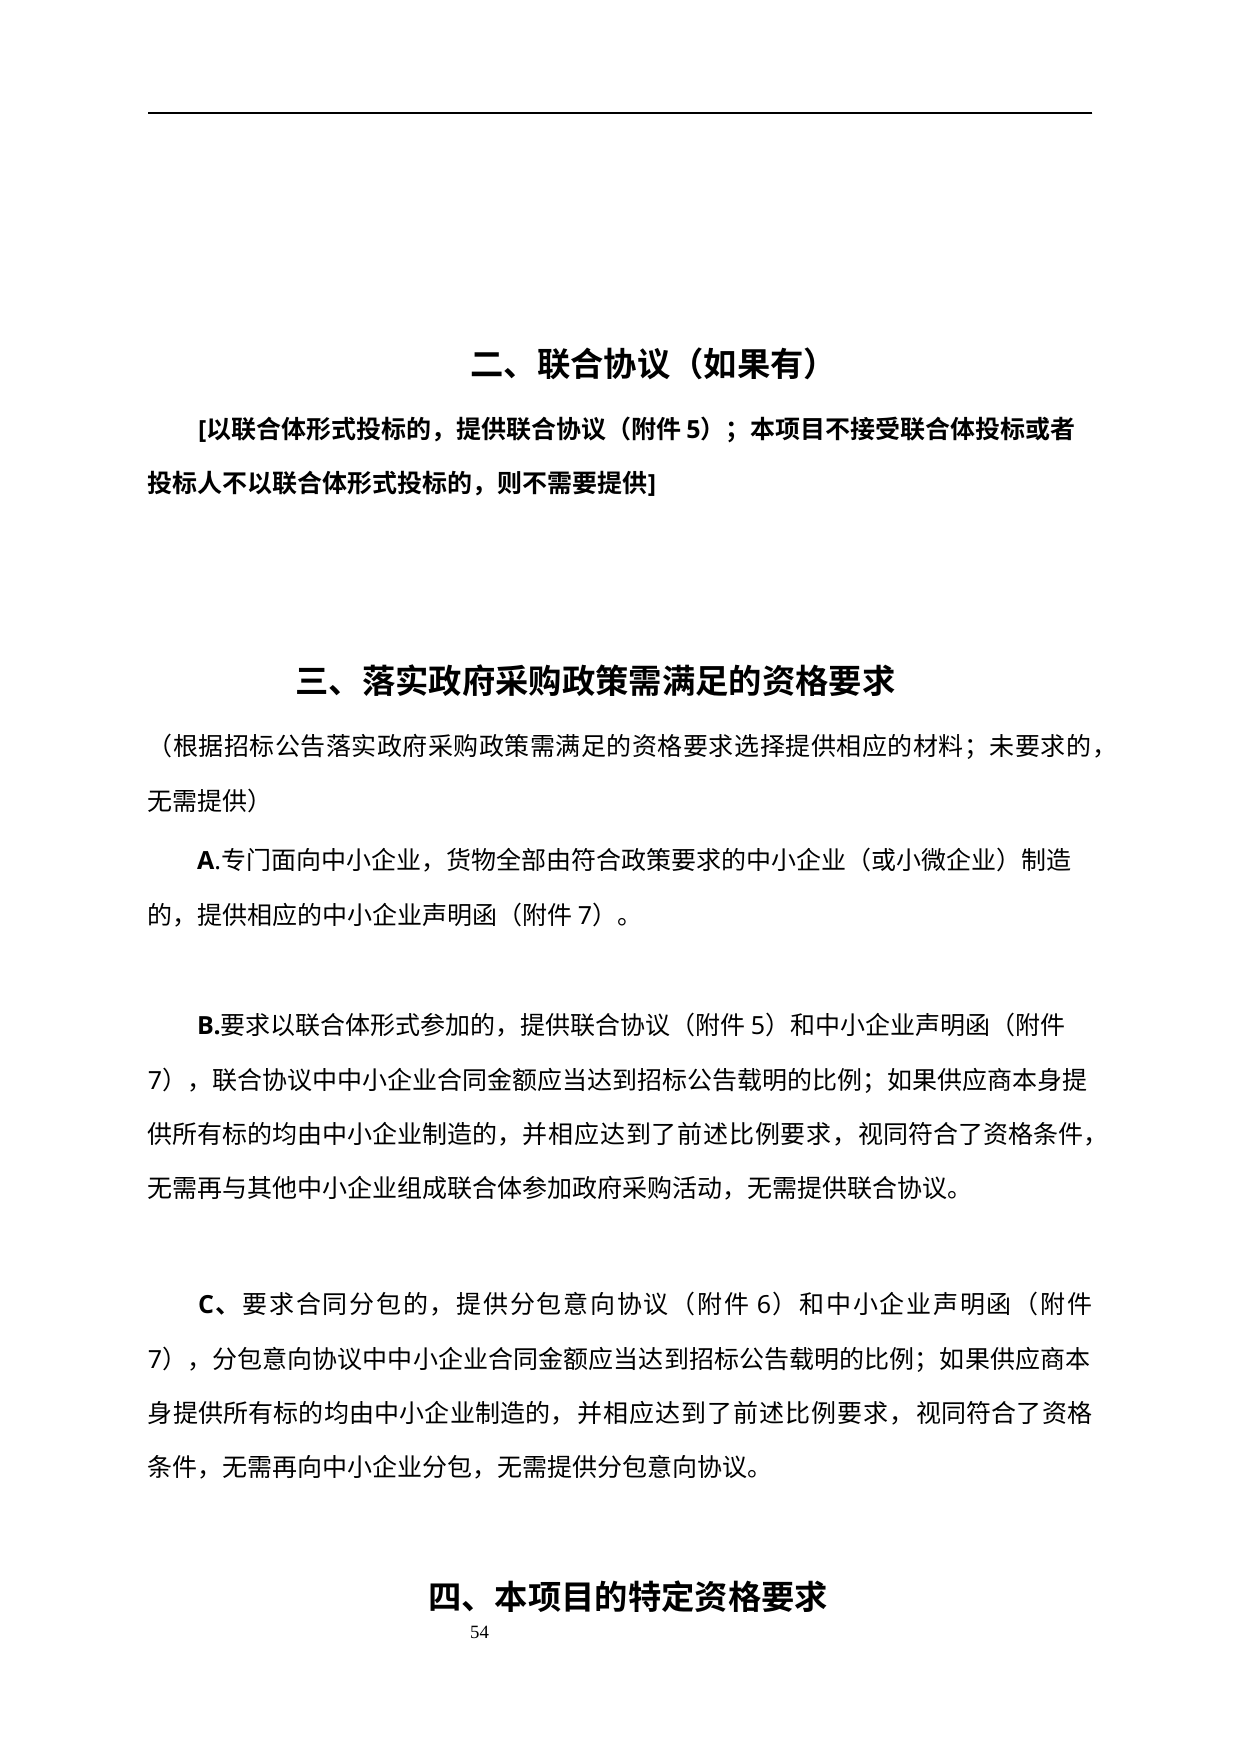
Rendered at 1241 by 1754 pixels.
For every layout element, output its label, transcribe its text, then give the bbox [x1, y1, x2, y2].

text C、要求合同分包的，提供分包意向协议（附件6）和中小企业声明函（附件7），分包意向协议中中小企业合同金额应当达到招标公告载明的比例；如果供应商本身提供所有标的均由中小企业制造的，并相应达到了前述比例要求，视同符合了资格条件，无需再向中小企业分包，无需提供分包意向协议。 [148, 1285, 1092, 1484]
text 四、本项目的特定资格要求 [163, 1570, 1092, 1619]
text 三、落实政府采购政策需满足的资格要求 [148, 654, 1042, 703]
text B.要求以联合体形式参加的，提供联合协议（附件5）和中小企业声明函（附件7），联合协议中中小企业合同金额应当达到招标公告载明的比例；如果供应商本身提供所有标的均由中小企业制造的，并相应达到了前述比例要求，视同符合了资格条件，无需再与其他中小企业组成联合体参加政府采购活动，无需提供联合协议。 [148, 1006, 1092, 1205]
text A.专门面向中小企业，货物全部由符合政策要求的中小企业（或小微企业）制造的，提供相应的中小企业声明函（附件7）。 [148, 841, 1092, 931]
text （根据招标公告落实政府采购政策需满足的资格要求选择提供相应的材料；未要求的，无需提供） [148, 727, 1092, 817]
text [以联合体形式投标的，提供联合协议（附件5）；本项目不接受联合体投标或者投标人不以联合体形式投标的，则不需要提供] [148, 409, 1092, 500]
text 二、联合协议（如果有） [148, 337, 1092, 386]
